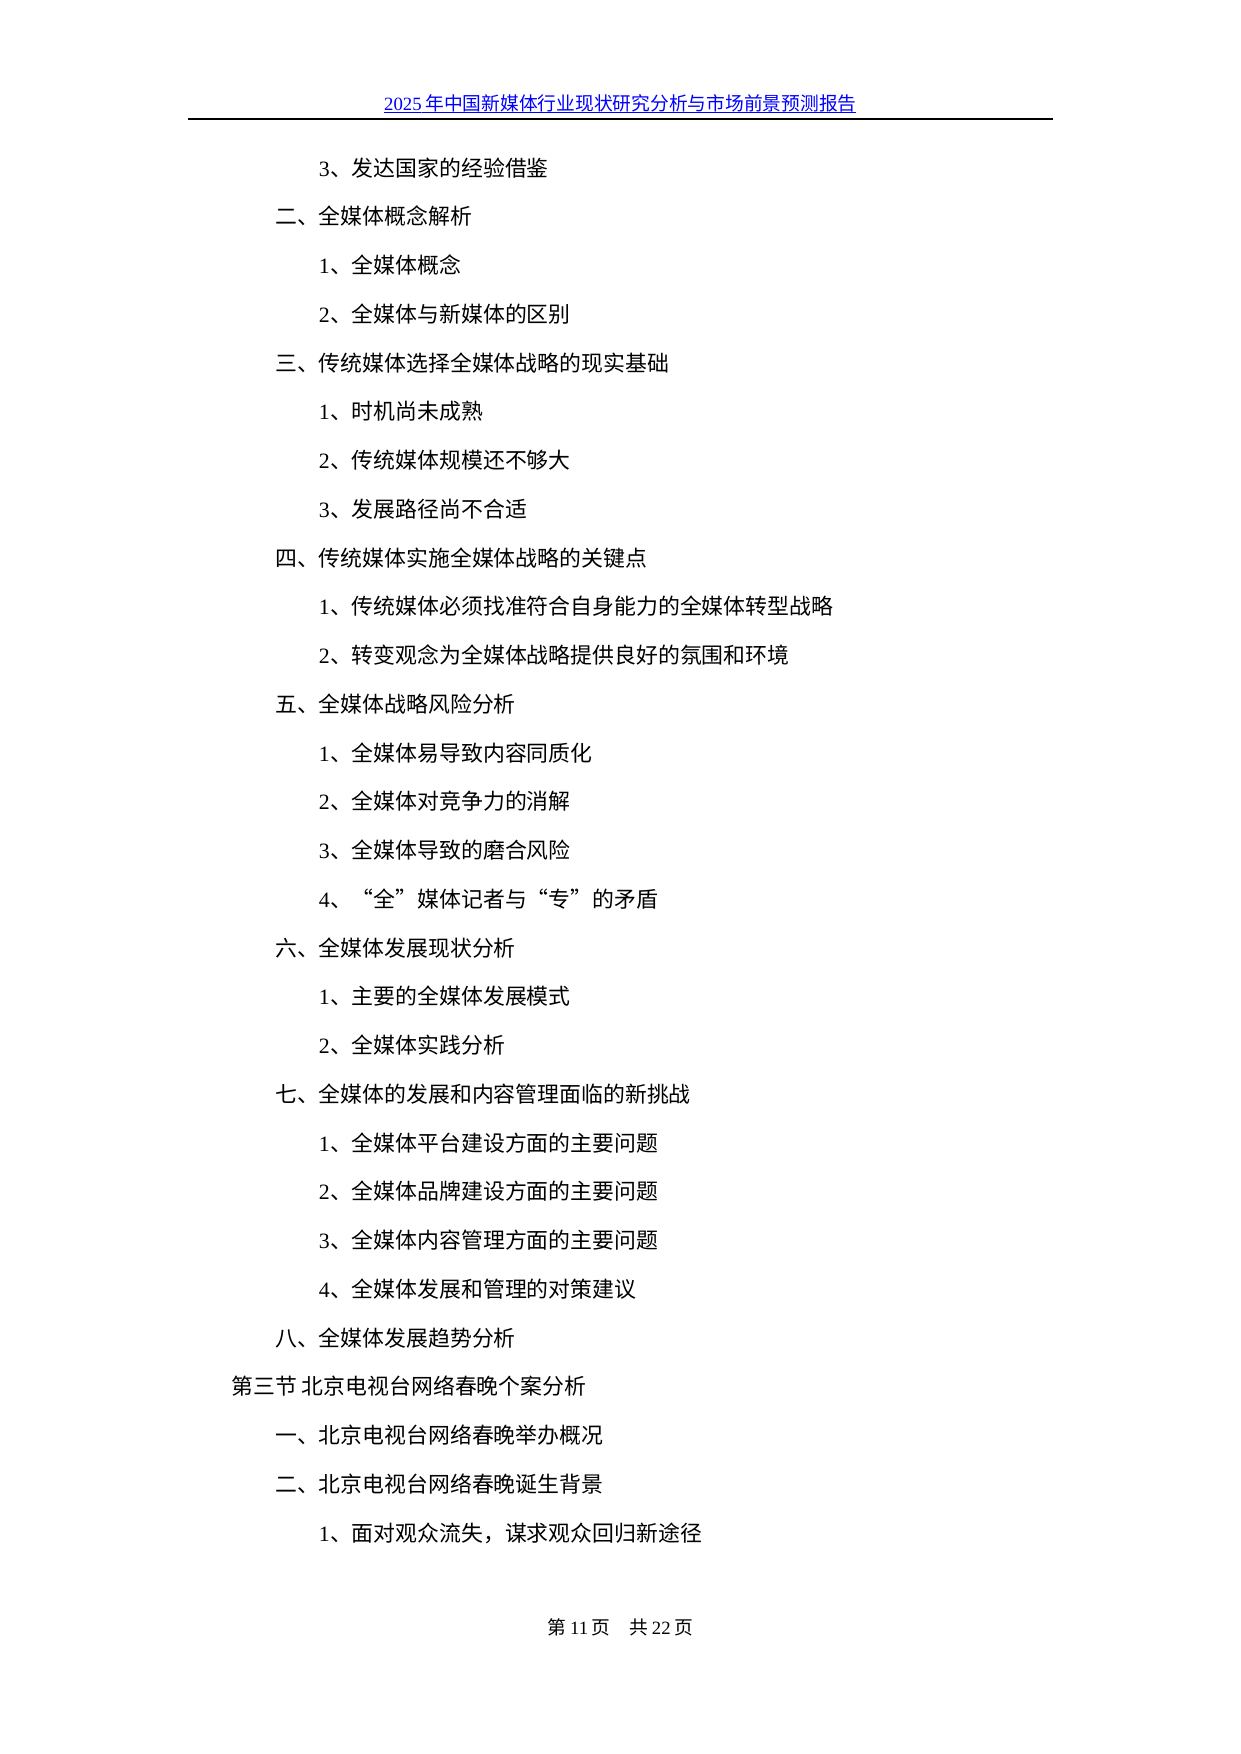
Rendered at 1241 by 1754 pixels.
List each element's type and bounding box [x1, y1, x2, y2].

text [187, 150, 1053, 1548]
